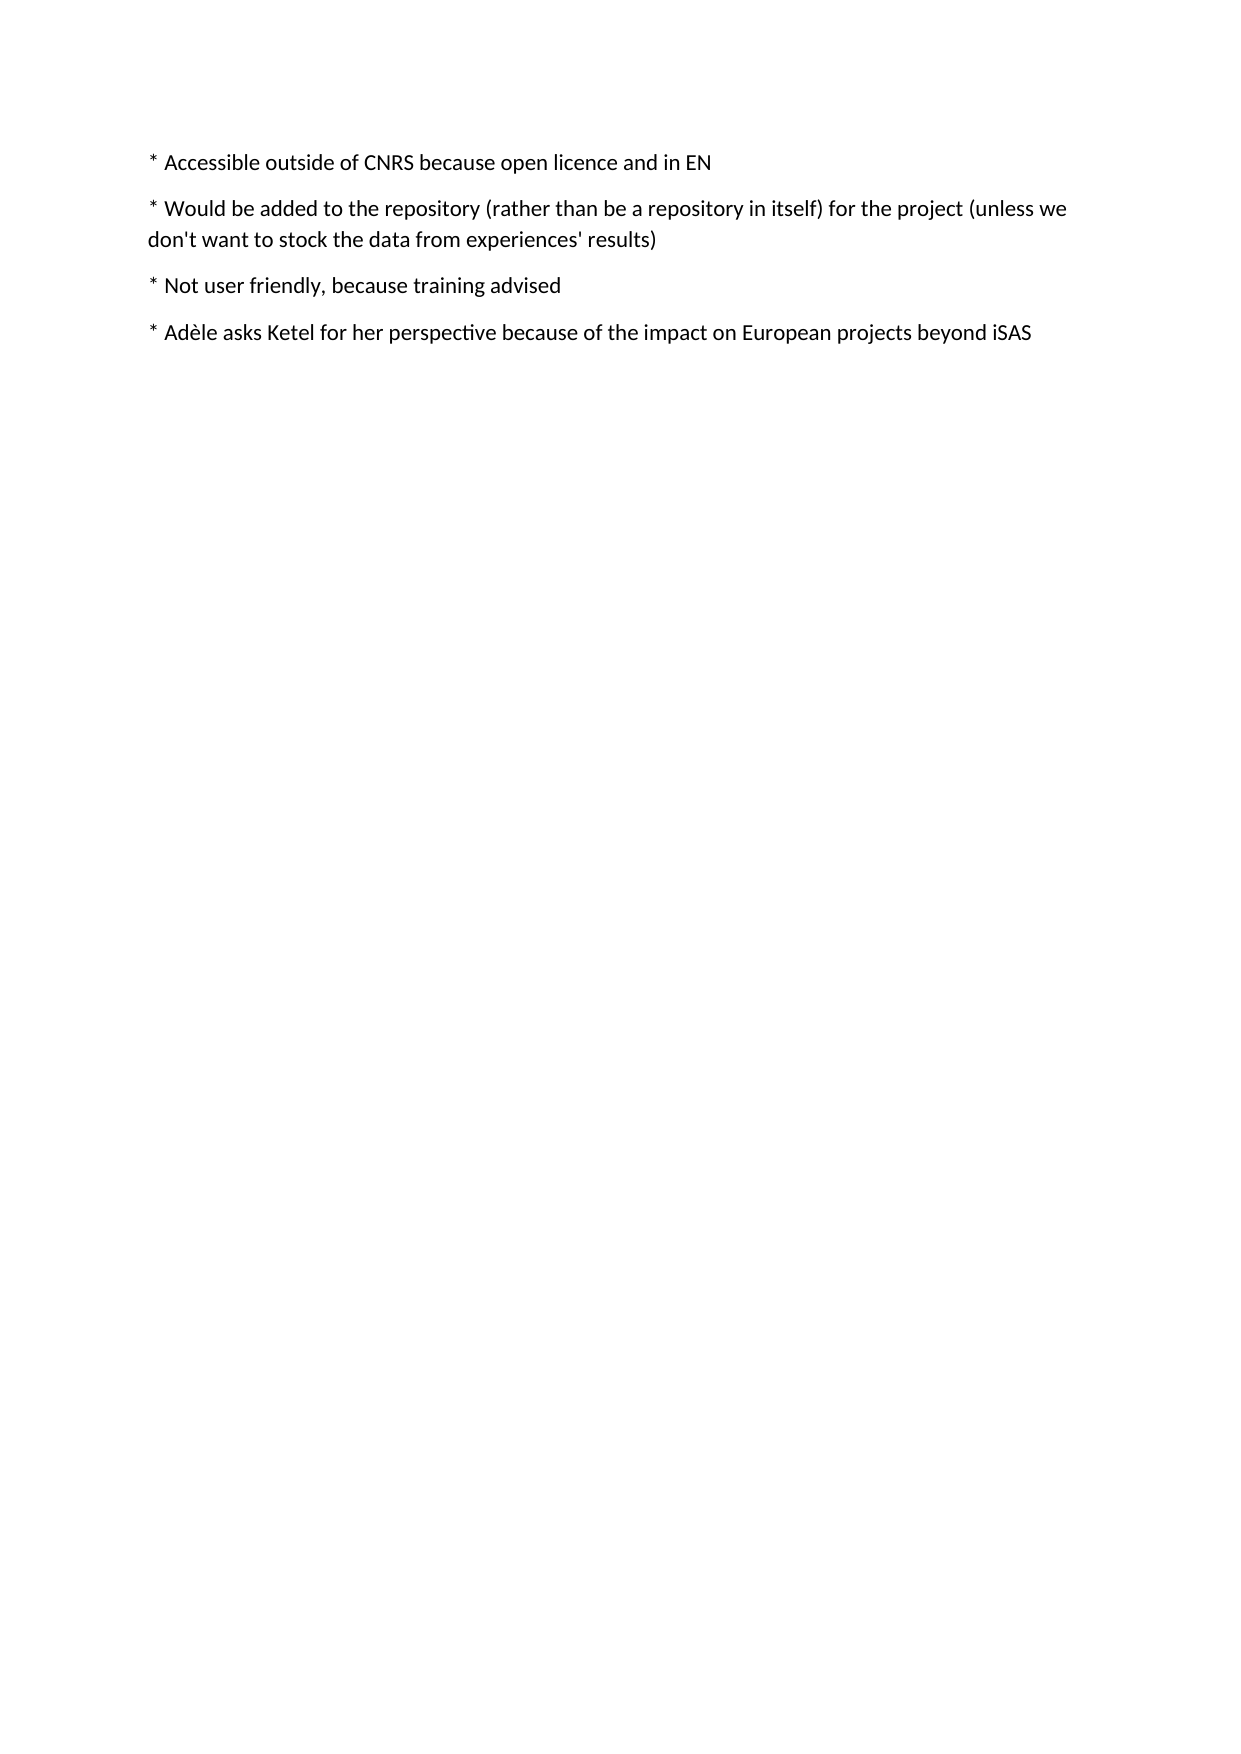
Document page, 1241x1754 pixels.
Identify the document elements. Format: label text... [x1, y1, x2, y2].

text * Accessible outside of CNRS because open licence and in EN [148, 148, 1093, 176]
text * Would be added to the repository (rather than be a repository in itself) for the project (unless we don't want to stock the data from experiences' results) [148, 194, 1093, 253]
text * Adèle asks Ketel for her perspective because of the impact on European projects beyond iSAS [148, 318, 1093, 346]
text * Not user friendly, because training advised [148, 272, 1093, 299]
